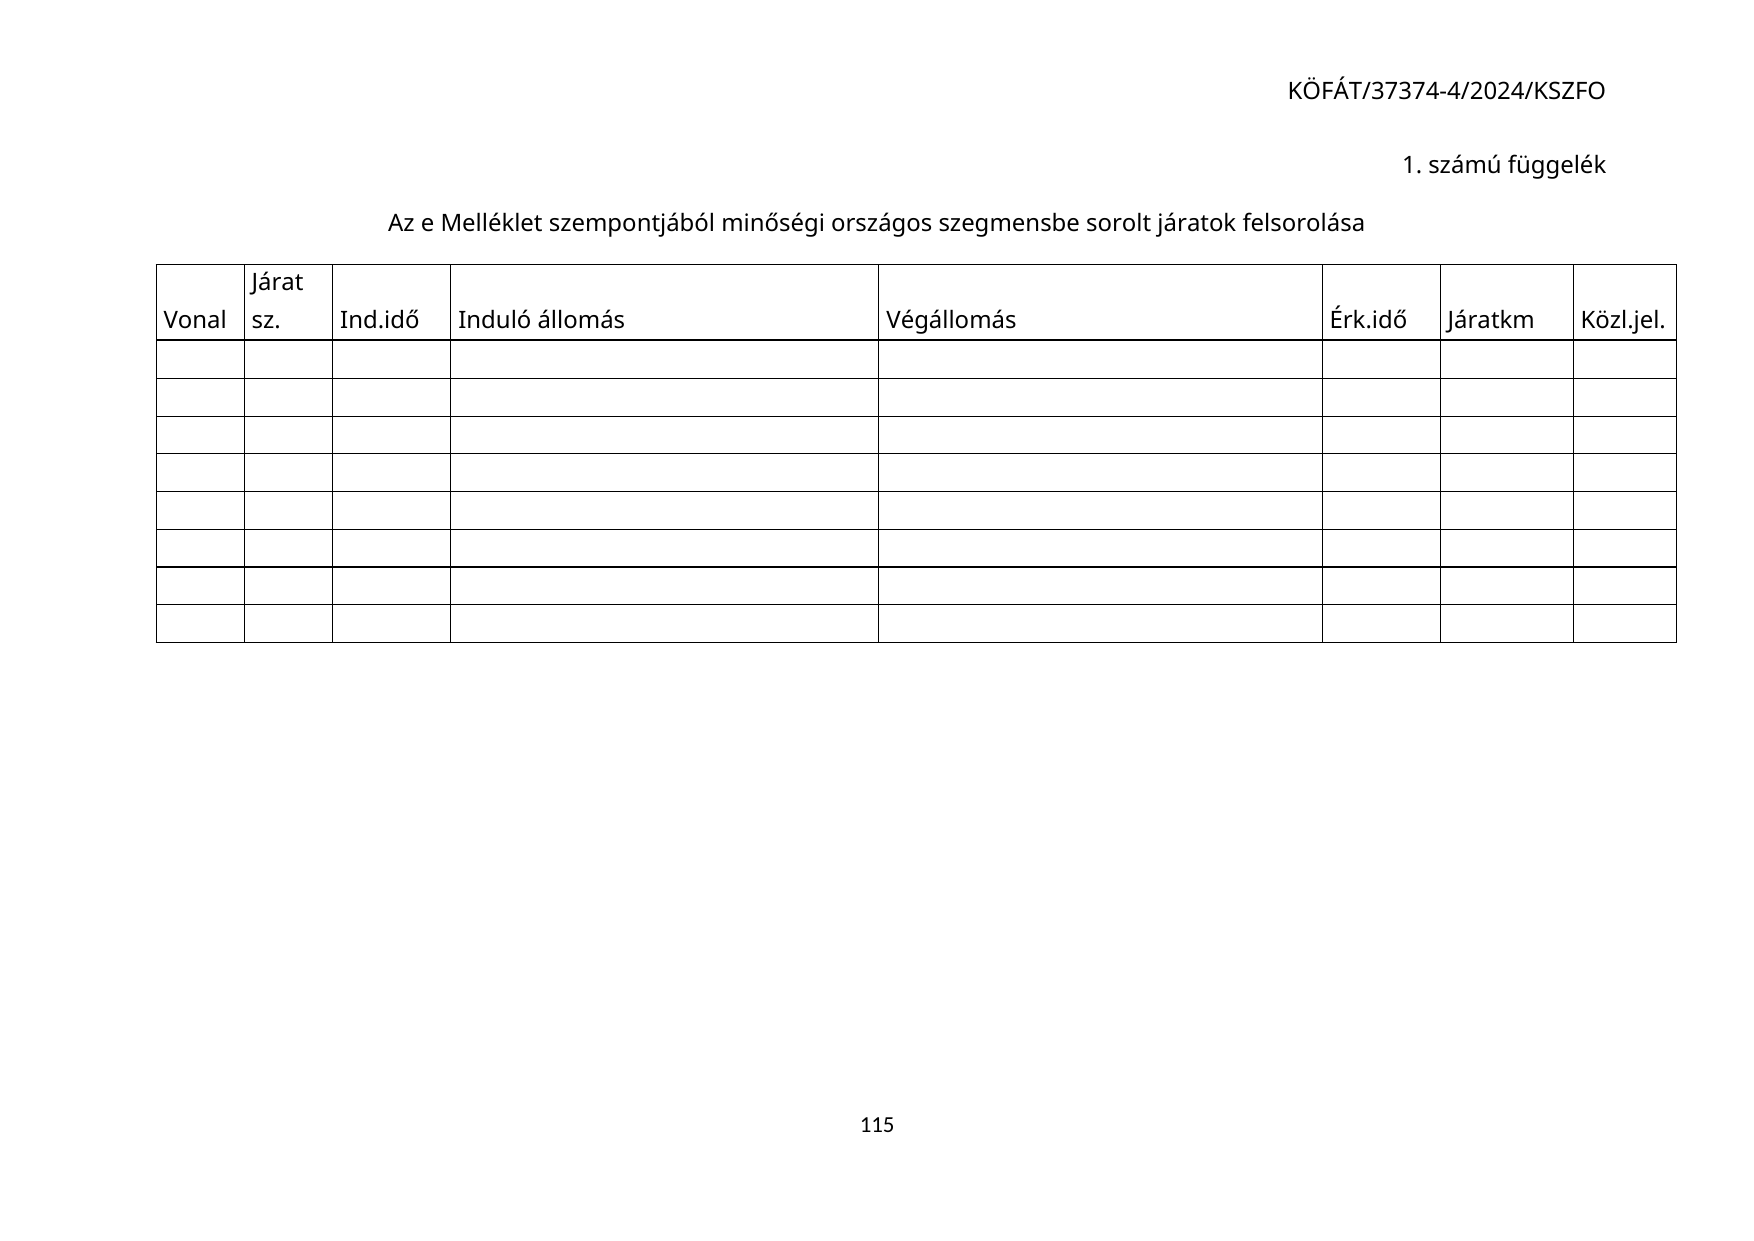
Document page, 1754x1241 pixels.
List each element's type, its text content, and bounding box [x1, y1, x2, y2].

table_cell [1441, 492, 1573, 529]
table_cell [1574, 379, 1676, 416]
table_cell [1441, 530, 1573, 566]
table_cell [333, 605, 450, 642]
table_cell [157, 379, 244, 416]
table_cell [451, 605, 878, 642]
table_cell [879, 530, 1322, 566]
table_cell [333, 379, 450, 416]
table_header Járat sz. [245, 265, 332, 339]
table_cell [157, 605, 244, 642]
table_cell [1574, 417, 1676, 453]
text 1. számú függelék [148, 148, 1606, 180]
table_cell [1574, 605, 1676, 642]
table_cell [157, 530, 244, 566]
table_header Érk.idő [1323, 265, 1440, 339]
table_cell [245, 417, 332, 453]
table_cell [1574, 568, 1676, 604]
table_cell [1574, 530, 1676, 566]
table_cell [879, 379, 1322, 416]
table_header Járatkm [1441, 265, 1573, 339]
table_cell [1323, 568, 1440, 604]
table_cell [1323, 417, 1440, 453]
table_cell [245, 530, 332, 566]
table_cell [1441, 379, 1573, 416]
table_cell [245, 454, 332, 491]
table_cell [245, 379, 332, 416]
table_cell [333, 341, 450, 378]
table_cell [1323, 341, 1440, 378]
table_cell [451, 530, 878, 566]
table_cell [879, 417, 1322, 453]
table_cell [1323, 454, 1440, 491]
table_cell [451, 454, 878, 491]
table_cell [879, 568, 1322, 604]
table_cell [157, 417, 244, 453]
table_cell [1574, 454, 1676, 491]
table_cell [245, 605, 332, 642]
table_cell [333, 530, 450, 566]
table_cell [245, 568, 332, 604]
table_cell [1323, 530, 1440, 566]
table_cell [245, 492, 332, 529]
table_cell [451, 341, 878, 378]
table_cell [1441, 341, 1573, 378]
table_cell [451, 379, 878, 416]
table_cell [451, 492, 878, 529]
table_cell [157, 568, 244, 604]
table_cell [1441, 568, 1573, 604]
table_cell [879, 454, 1322, 491]
table_cell [1323, 492, 1440, 529]
table_cell [1441, 454, 1573, 491]
table_header Ind.idő [333, 265, 450, 339]
table_cell [451, 568, 878, 604]
table_cell [333, 417, 450, 453]
table_header Közl.jel. [1574, 265, 1676, 339]
table_cell [451, 417, 878, 453]
table_header Induló állomás [451, 265, 878, 339]
text Az e Melléklet szempontjából minőségi országos szegmensbe sorolt járatok felsorolása [148, 206, 1606, 238]
table_cell [333, 454, 450, 491]
table_cell [157, 492, 244, 529]
table_cell [157, 341, 244, 378]
table_cell [1574, 341, 1676, 378]
table_cell [879, 605, 1322, 642]
table_cell [1441, 417, 1573, 453]
table_cell [1574, 492, 1676, 529]
table_cell [1323, 605, 1440, 642]
table_cell [333, 568, 450, 604]
table_header Vonal [157, 265, 244, 339]
table_cell [879, 492, 1322, 529]
table_header Végállomás [879, 265, 1322, 339]
table_cell [245, 341, 332, 378]
table_cell [157, 454, 244, 491]
table_cell [1441, 605, 1573, 642]
table_cell [333, 492, 450, 529]
table_cell [879, 341, 1322, 378]
table_cell [1323, 379, 1440, 416]
